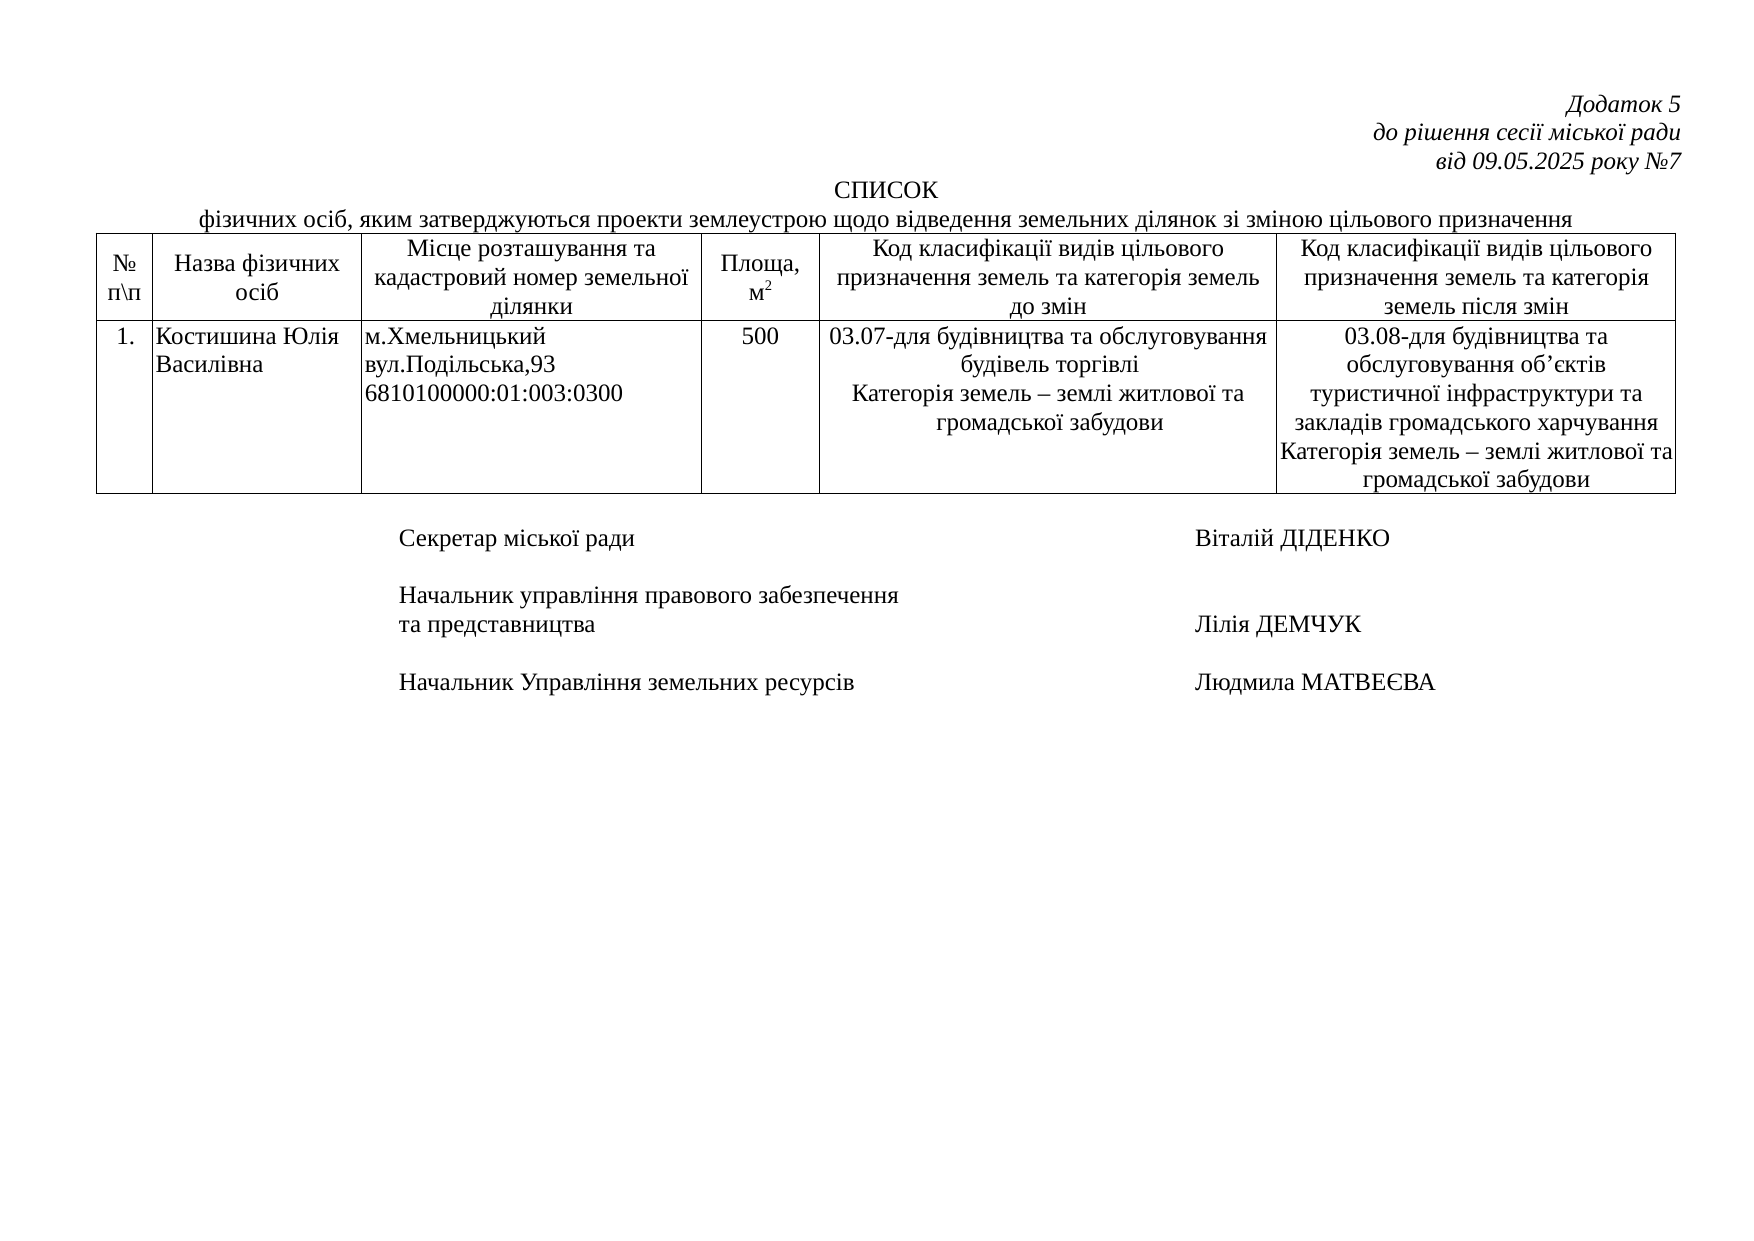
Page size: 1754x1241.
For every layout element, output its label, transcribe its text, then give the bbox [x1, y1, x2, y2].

text Додаток 5 [89, 89, 1683, 117]
table_header Код класифікації видів цільового призначення земель та категорія земель після змін [1277, 234, 1675, 320]
table_cell 03.07-для будівництва та обслуговування будівель торгівлі Категорія земель – землі житлової та громадської забудови [820, 321, 1276, 493]
table_header Площа, м2 [702, 234, 819, 320]
table_header № п\п [97, 234, 152, 320]
text СПИСОК [89, 175, 1683, 204]
text від 09.05.2025 року №7 [89, 146, 1683, 175]
table_cell м.Хмельницький вул.Подільська,93 6810100000:01:003:0300 [362, 321, 701, 493]
text фізичних осіб, яким затверджуються проекти землеустрою щодо відведення земельних ділянок зі зміною цільового призначення [89, 204, 1683, 232]
text Секретар міської ради Віталій ДІДЕНКО [399, 523, 1683, 552]
text та представництва Лілія ДЕМЧУК [399, 609, 1683, 638]
table_cell Костишина Юлія Василівна [153, 321, 361, 493]
table_cell 03.08-для будівництва та обслуговування об’єктів туристичної інфраструктури та закладів громадського харчування Категорія земель – землі житлової та громадської забудови [1277, 321, 1675, 493]
table_header Місце розташування та кадастровий номер земельної ділянки [362, 234, 701, 320]
table_cell 500 [702, 321, 819, 493]
table_header Код класифікації видів цільового призначення земель та категорія земель до змін [820, 234, 1276, 320]
text до рішення сесії міської ради [89, 117, 1683, 146]
table_cell 1. [97, 321, 152, 493]
text Начальник Управління земельних ресурсів Людмила МАТВЕЄВА [399, 667, 1683, 696]
text Начальник управління правового забезпечення [399, 581, 1683, 609]
table_header Назва фізичних осіб [153, 234, 361, 320]
